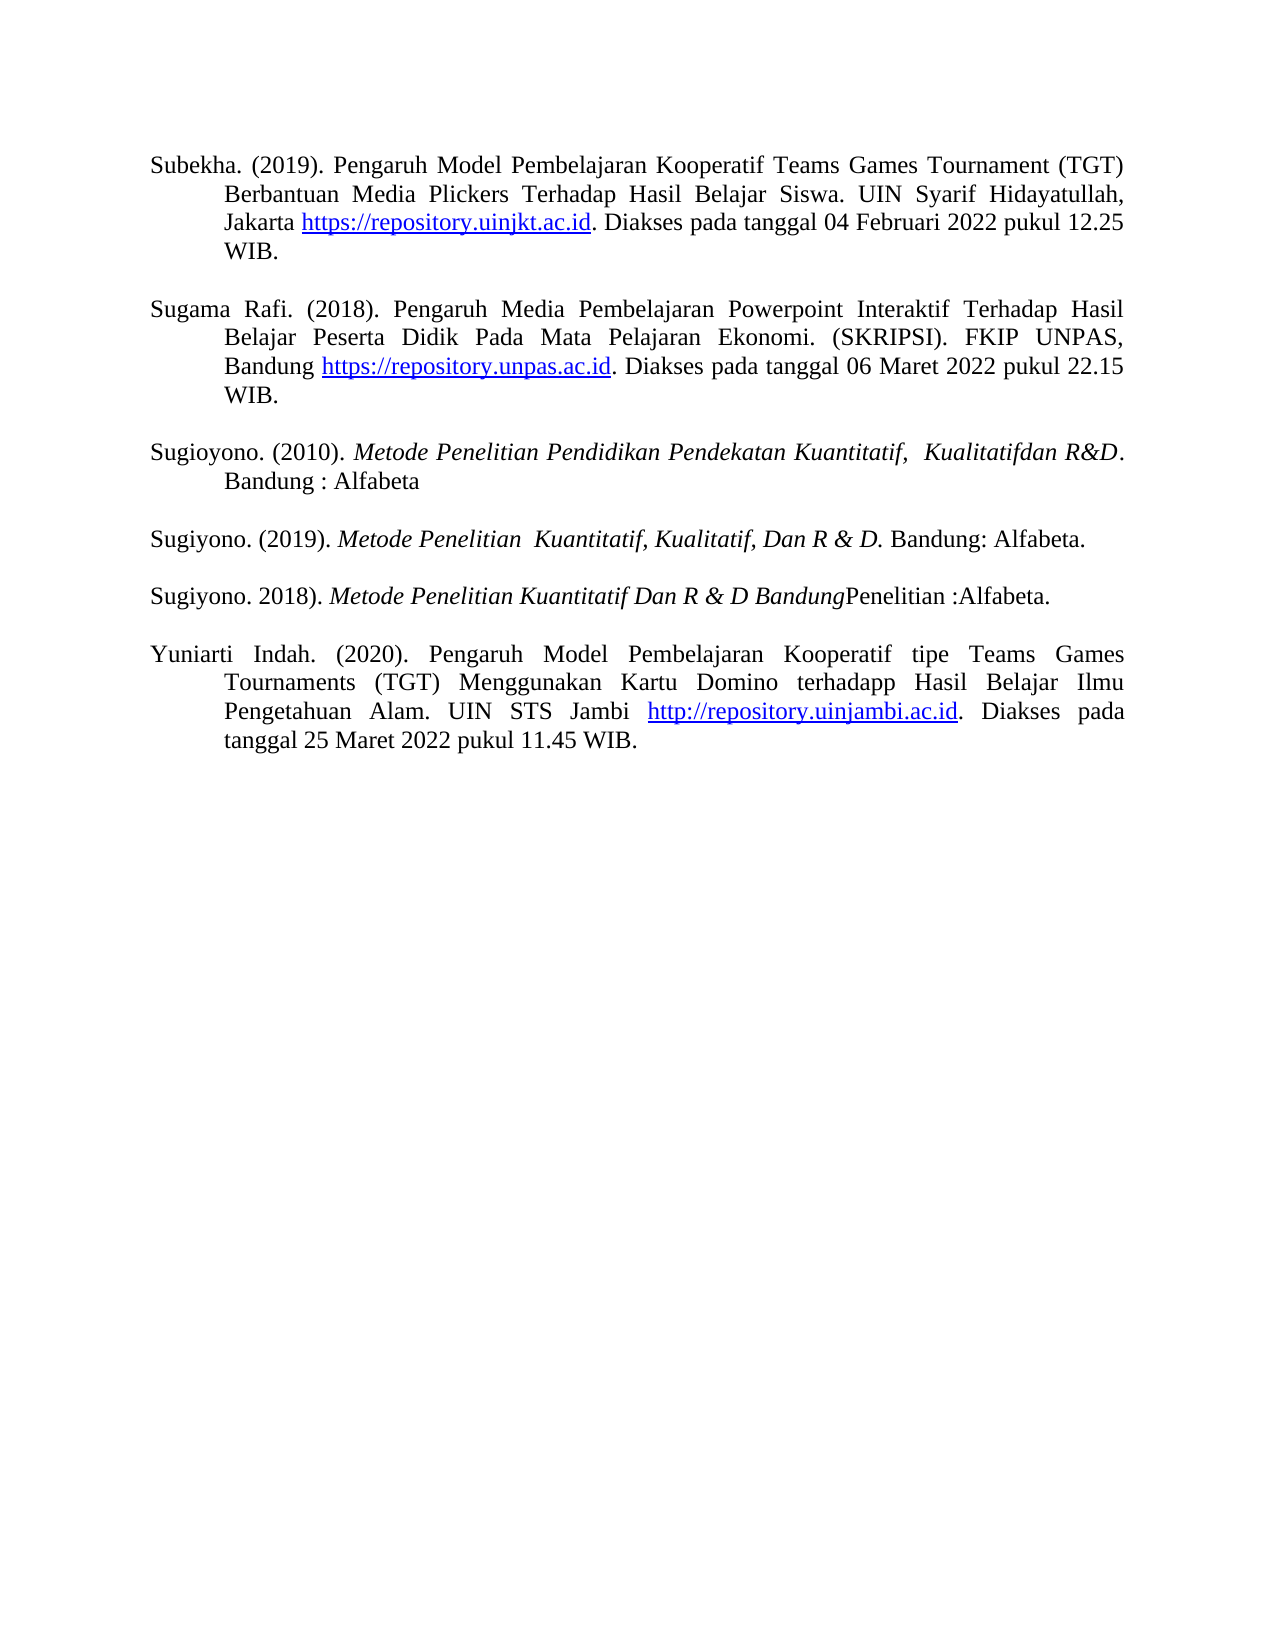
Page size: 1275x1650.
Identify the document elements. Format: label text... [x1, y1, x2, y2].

text Sugiyono. 2018). Metode Penelitian Kuantitatif Dan R & D BandungPenelitian :Alfabeta. [150, 581, 1125, 610]
text Yuniarti Indah. (2020). Pengaruh Model Pembelajaran Kooperatif tipe Teams Games Tournaments (TGT) Menggunakan Kartu Domino terhadapp Hasil Belajar Ilmu Pengetahuan Alam. UIN STS Jambi http://repository.uinjambi.ac.id. Diakses pada tanggal 25 Maret 2022 pukul 11.45 WIB. [150, 639, 1125, 754]
text Sugiyono. (2019). Metode Penelitian Kuantitatif, Kualitatif, Dan R & D. Bandung: Alfabeta. [150, 524, 1125, 552]
text Sugama Rafi. (2018). Pengaruh Media Pembelajaran Powerpoint Interaktif Terhadap Hasil Belajar Peserta Didik Pada Mata Pelajaran Ekonomi. (SKRIPSI). FKIP UNPAS, Bandung https://repository.unpas.ac.id. Diakses pada tanggal 06 Maret 2022 pukul 22.15 WIB. [150, 294, 1125, 409]
text Sugioyono. (2010). Metode Penelitian Pendidikan Pendekatan Kuantitatif, Kualitatifdan R&D. Bandung : Alfabeta [150, 437, 1125, 495]
text Subekha. (2019). Pengaruh Model Pembelajaran Kooperatif Teams Games Tournament (TGT) Berbantuan Media Plickers Terhadap Hasil Belajar Siswa. UIN Syarif Hidayatullah, Jakarta https://repository.uinjkt.ac.id. Diakses pada tanggal 04 Februari 2022 pukul 12.25 WIB. [150, 150, 1125, 265]
